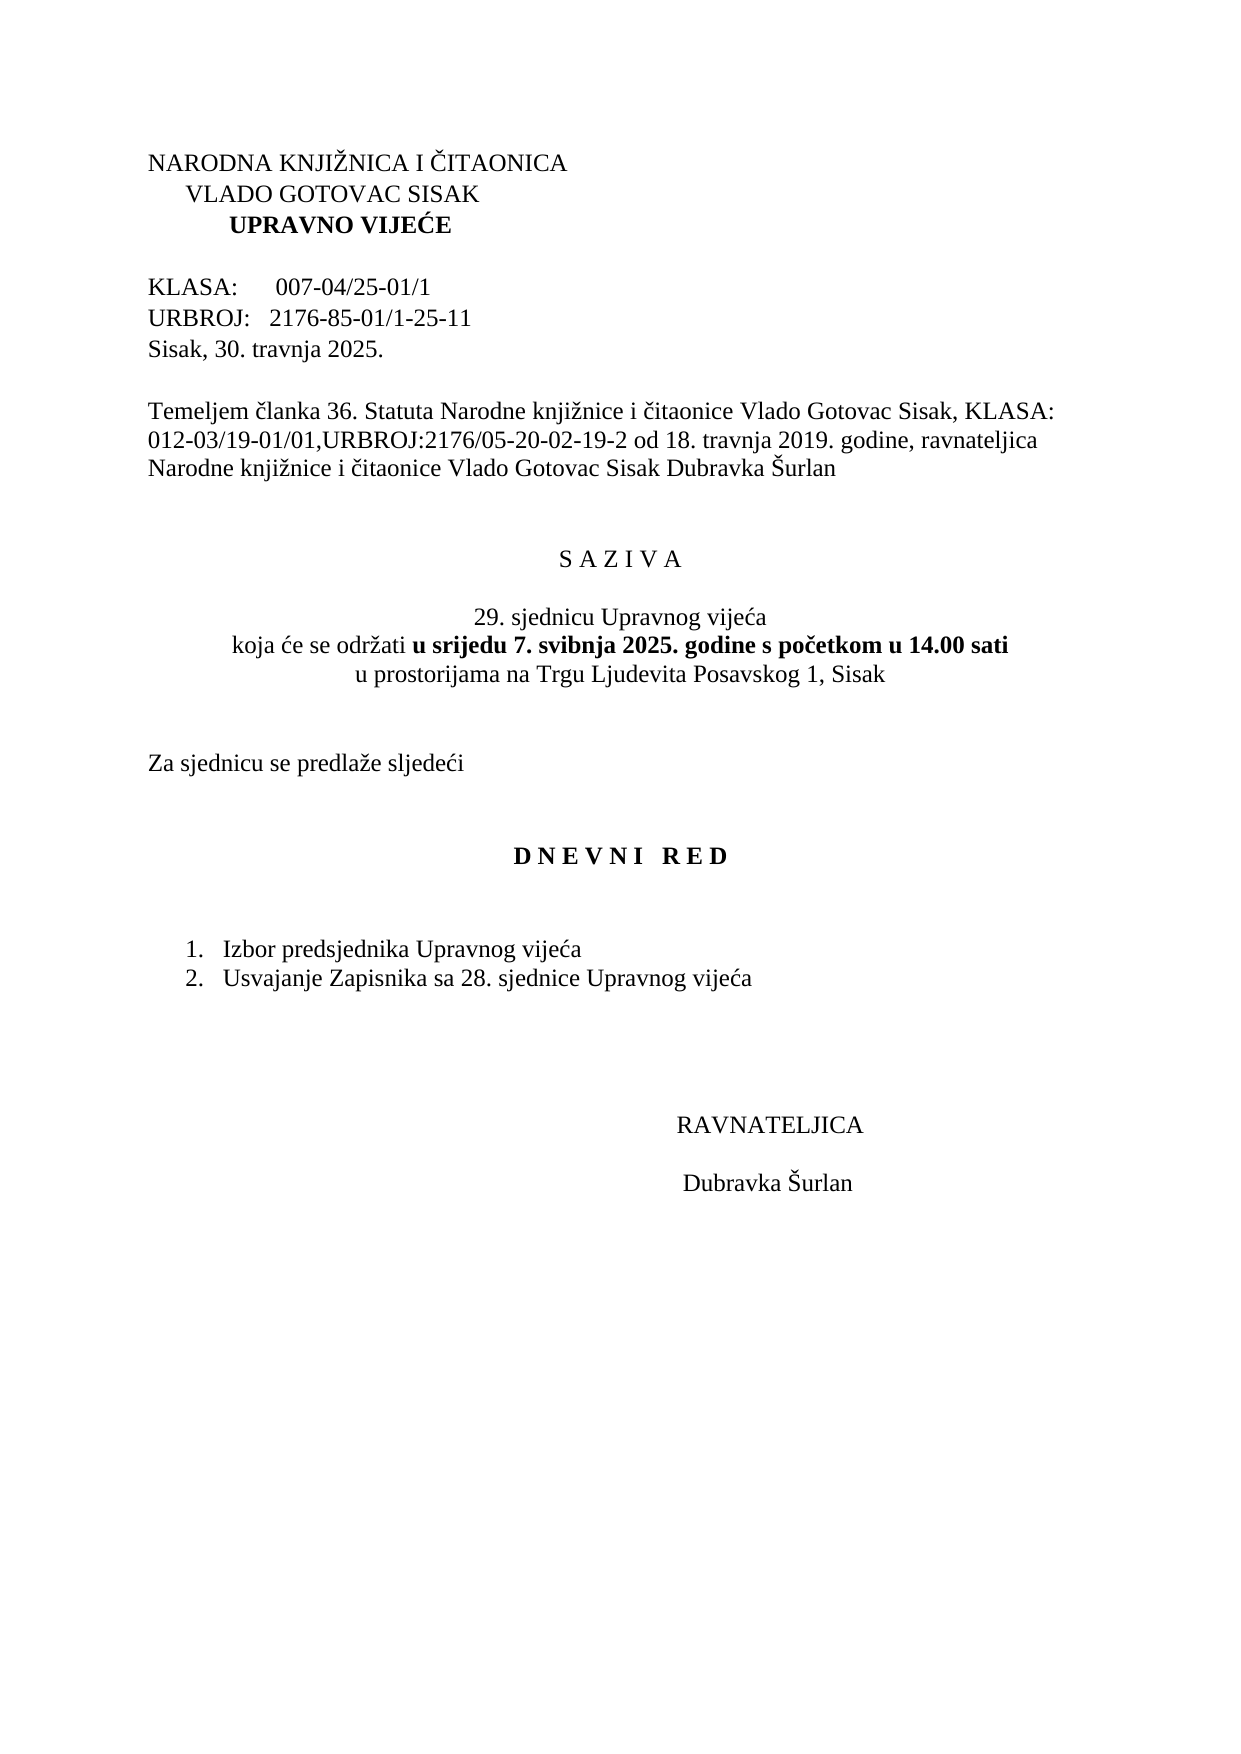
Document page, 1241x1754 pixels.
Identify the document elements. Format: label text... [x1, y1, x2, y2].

text Dubravka Šurlan [664, 1168, 1093, 1197]
text u prostorijama na Trgu Ljudevita Posavskog 1, Sisak [148, 659, 1093, 688]
text Sisak, 30. travnja 2025. [148, 334, 1093, 363]
text RAVNATELJICA [664, 1110, 1093, 1139]
text UPRAVNO VIJEĆE [148, 210, 1093, 238]
text Za sjednicu se predlaže sljedeći [148, 748, 1093, 777]
text D N E V N I R E D [148, 841, 1093, 870]
text Temeljem članka 36. Statuta Narodne knjižnice i čitaonice Vlado Gotovac Sisak, KLASA: [148, 396, 1093, 425]
text koja će se održati u srijedu 7. svibnja 2025. godine s početkom u 14.00 sati [148, 631, 1093, 659]
list Usvajanje Zapisnika sa 28. sjednice Upravnog vijeća [185, 963, 1093, 992]
text 29. sjednicu Upravnog vijeća [148, 602, 1093, 631]
text URBROJ: 2176-85-01/1-25-11 [148, 303, 1093, 332]
text S A Z I V A [148, 544, 1093, 573]
text 012-03/19-01/01,URBROJ:2176/05-20-02-19-2 od 18. travnja 2019. godine, ravnateljica Narodne knjižnice i čitaonice Vlado Gotovac Sisak Dubravka Šurlan [148, 425, 1093, 482]
list Izbor predsjednika Upravnog vijeća [185, 934, 1093, 963]
text NARODNA KNJIŽNICA I ČITAONICA [148, 148, 1093, 176]
text VLADO GOTOVAC SISAK [148, 179, 1093, 207]
text KLASA: 007-04/25-01/1 [148, 272, 1093, 301]
